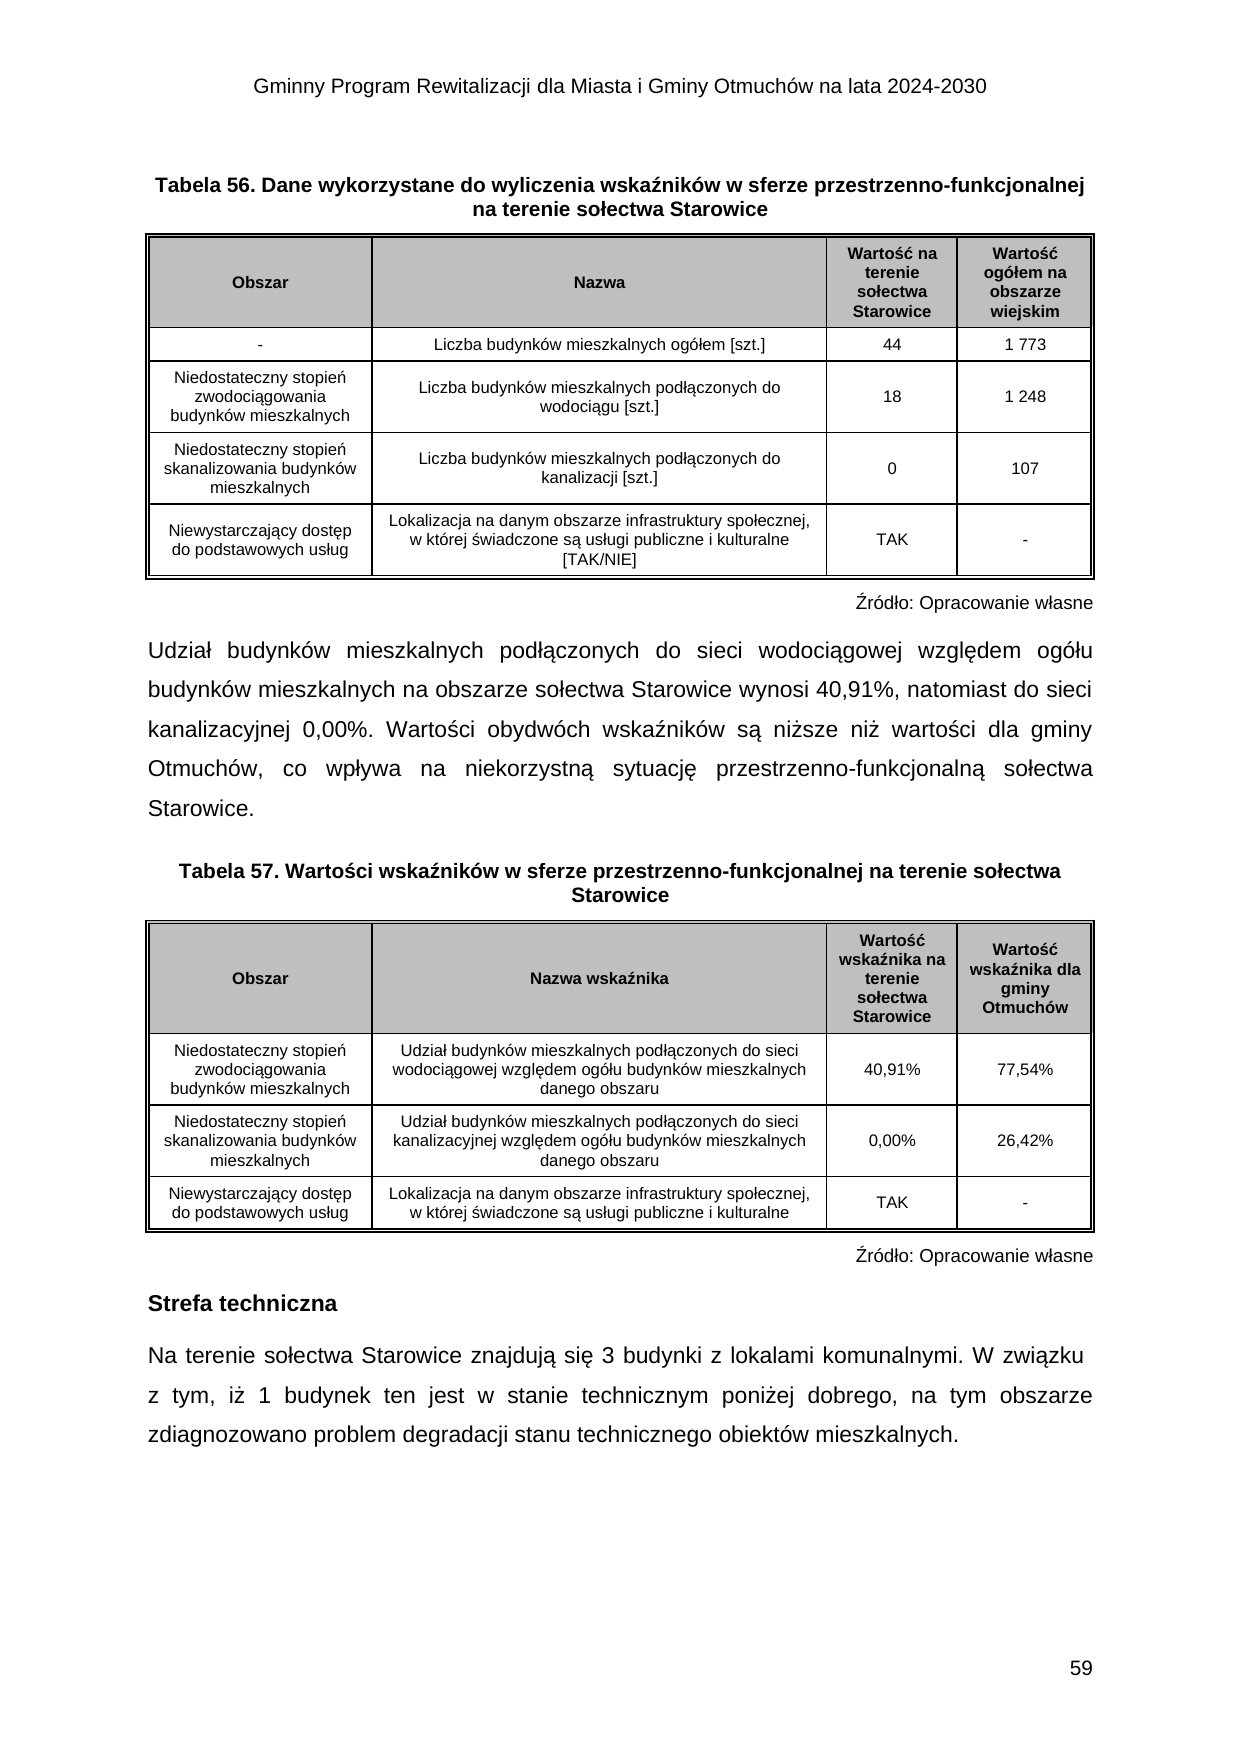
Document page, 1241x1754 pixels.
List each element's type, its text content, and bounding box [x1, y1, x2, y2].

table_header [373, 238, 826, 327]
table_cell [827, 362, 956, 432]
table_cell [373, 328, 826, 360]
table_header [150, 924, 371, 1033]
text Źródło: Opracowanie własne [148, 592, 1093, 613]
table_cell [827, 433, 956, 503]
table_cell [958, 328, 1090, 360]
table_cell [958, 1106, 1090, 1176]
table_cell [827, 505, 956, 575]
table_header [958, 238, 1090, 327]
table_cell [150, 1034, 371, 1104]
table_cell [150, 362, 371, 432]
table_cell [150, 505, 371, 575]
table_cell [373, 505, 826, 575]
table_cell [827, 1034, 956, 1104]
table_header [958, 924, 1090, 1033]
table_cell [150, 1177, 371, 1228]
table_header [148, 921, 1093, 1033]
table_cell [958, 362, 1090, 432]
text Strefa techniczna [148, 1290, 1093, 1316]
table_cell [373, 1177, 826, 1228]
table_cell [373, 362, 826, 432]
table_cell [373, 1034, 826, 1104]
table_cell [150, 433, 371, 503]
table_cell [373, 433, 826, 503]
text Tabela 56. Dane wykorzystane do wyliczenia wskaźników w sferze przestrzenno-funkcjonalnej na terenie sołectwa Starowice [148, 173, 1093, 221]
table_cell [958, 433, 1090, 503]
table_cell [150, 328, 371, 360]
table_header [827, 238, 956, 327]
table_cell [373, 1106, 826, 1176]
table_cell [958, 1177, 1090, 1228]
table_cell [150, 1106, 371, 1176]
text Na terenie sołectwa Starowice znajdują się 3 budynki z lokalami komunalnymi. W związku z tym, iż 1 budynek ten jest w stanie technicznym poniżej dobrego, na tym obszarze zdiagnozowano problem degradacji stanu technicznego obiektów mieszkalnych. [148, 1342, 1093, 1447]
text Udział budynków mieszkalnych podłączonych do sieci wodociągowej względem ogółu budynków mieszkalnych na obszarze sołectwa Starowice wynosi 40,91%, natomiast do sieci kanalizacyjnej 0,00%. Wartości obydwóch wskaźników są niższe niż wartości dla gminy Otmuchów, co wpływa na niekorzystną sytuację przestrzenno-funkcjonalną sołectwa Starowice. [148, 637, 1093, 821]
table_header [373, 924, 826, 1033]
text Źródło: Opracowanie własne [148, 1245, 1093, 1267]
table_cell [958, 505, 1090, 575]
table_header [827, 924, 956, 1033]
text Tabela 57. Wartości wskaźników w sferze przestrzenno-funkcjonalnej na terenie sołectwa Starowice [148, 859, 1093, 907]
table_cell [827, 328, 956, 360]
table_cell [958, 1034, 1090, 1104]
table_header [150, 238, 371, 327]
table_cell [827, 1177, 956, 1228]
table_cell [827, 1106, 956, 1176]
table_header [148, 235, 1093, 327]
